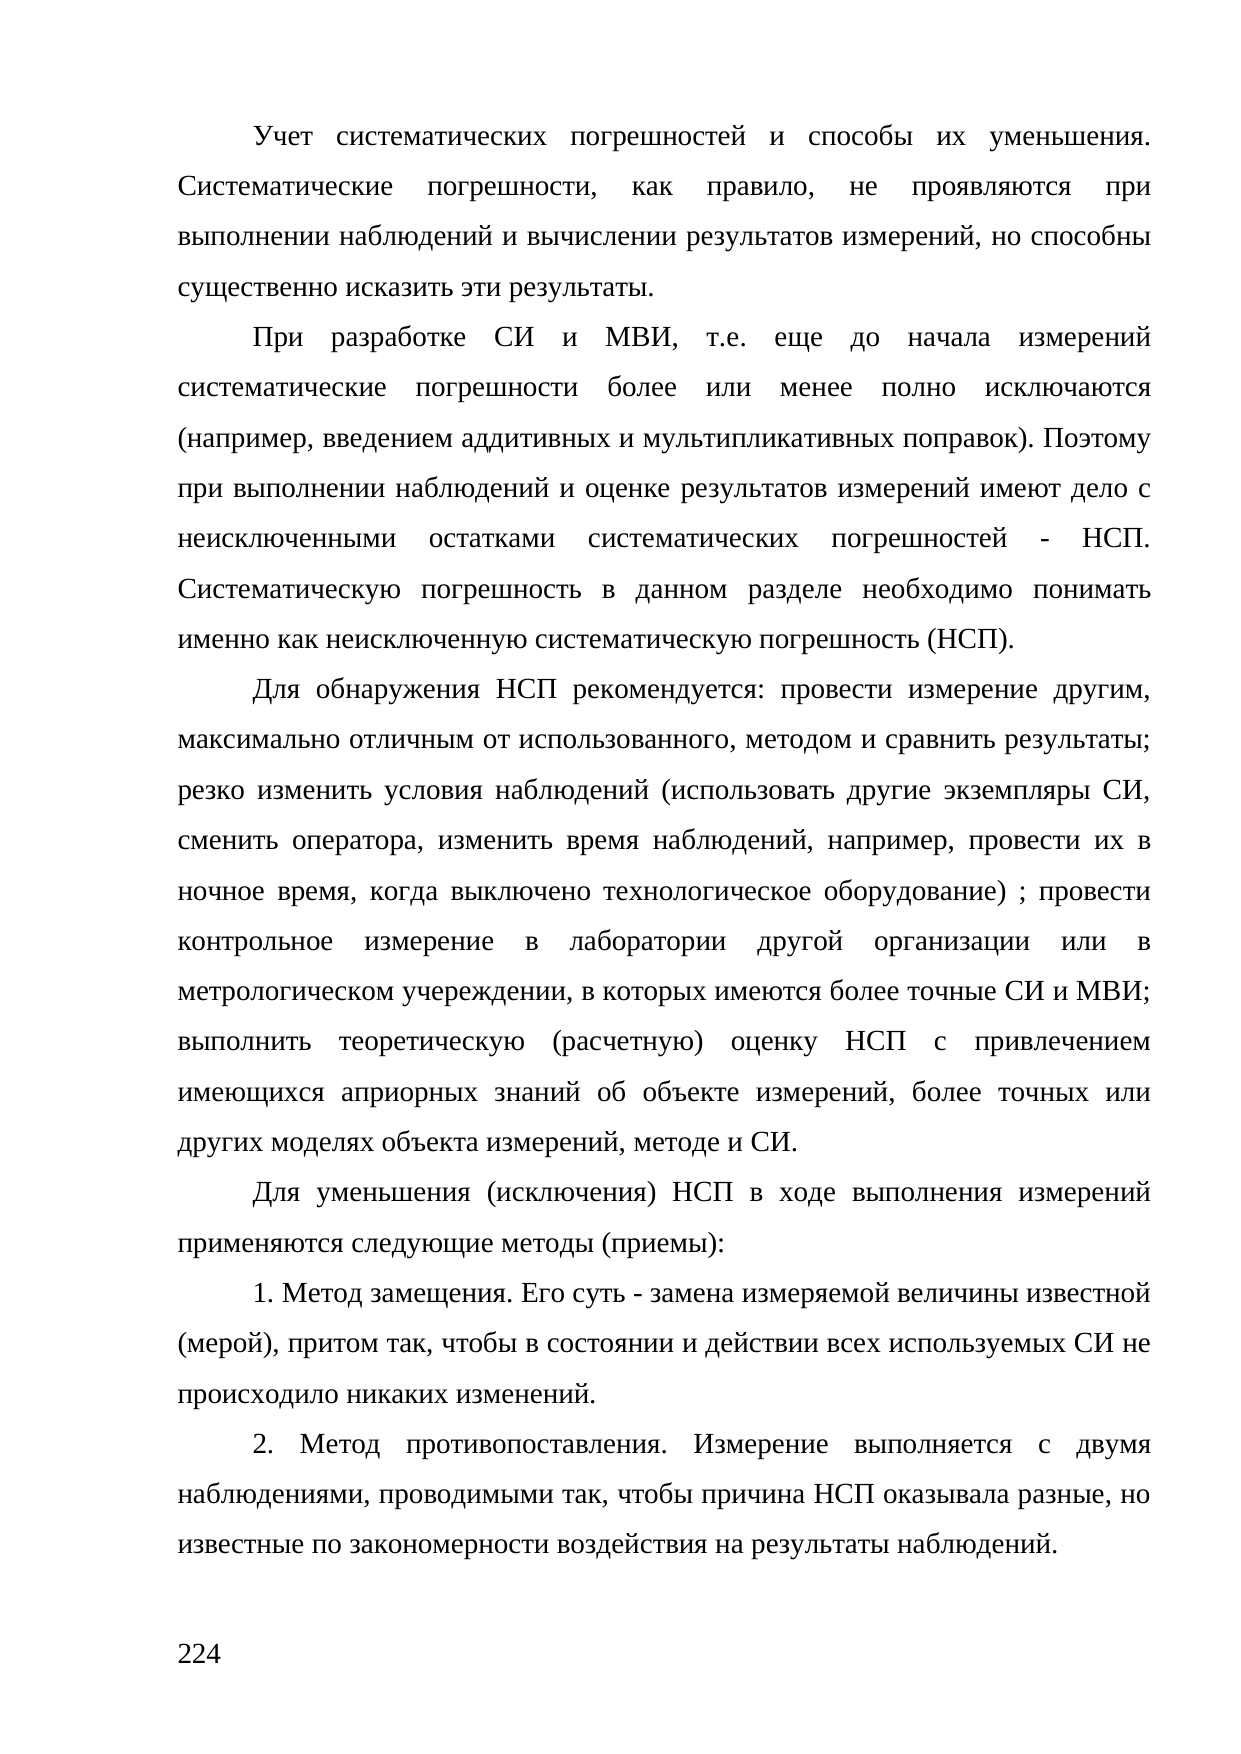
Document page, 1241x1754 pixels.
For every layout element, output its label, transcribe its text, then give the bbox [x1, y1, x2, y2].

text Для обнаружения НСП рекомендуется: провести измерение другим, максимально отличным от использованного, методом и сравнить результаты; резко изменить условия наблюдений (использовать другие экземпляры СИ, сменить оператора, изменить время наблюдений, например, провести их в ночное время, когда выключено технологическое оборудование) ; провести контрольное измерение в лаборатории другой организации или в метрологическом учереждении, в которых имеются более точные СИ и МВИ; выполнить теоретическую (расчетную) оценку НСП с привлечением имеющихся априорных знаний об объекте измерений, более точных или других моделях объекта измерений, методе и СИ. [177, 672, 1152, 1158]
text 2. Метод противопоставления. Измерение выполняется с двумя наблюдениями, проводимыми так, чтобы причина НСП оказывала разные, но известные по закономерности воздействия на результаты наблюдений. [177, 1426, 1152, 1560]
text Учет систематических погрешностей и способы их уменьшения. Систематические погрешности, как правило, не проявляются при выполнении наблюдений и вычислении результатов измерений, но способны существенно исказить эти результаты. [177, 118, 1152, 303]
text При разработке СИ и МВИ, т.е. еще до начала измерений систематические погрешности более или менее полно исключаются (например, введением аддитивных и мультипликативных поправок). Поэтому при выполнении наблюдений и оценке результатов измерений имеют дело с неисключенными остатками систематических погрешностей - НСП. Систематическую погрешность в данном разделе необходимо понимать именно как неисключенную систематическую погрешность (НСП). [177, 319, 1152, 655]
text 1. Метод замещения. Его суть - замена измеряемой величины известной (мерой), притом так, чтобы в состоянии и действии всех используемых СИ не происходило никаких изменений. [177, 1275, 1152, 1409]
text Для уменьшения (исключения) НСП в ходе выполнения измерений применяются следующие методы (приемы): [177, 1175, 1152, 1258]
